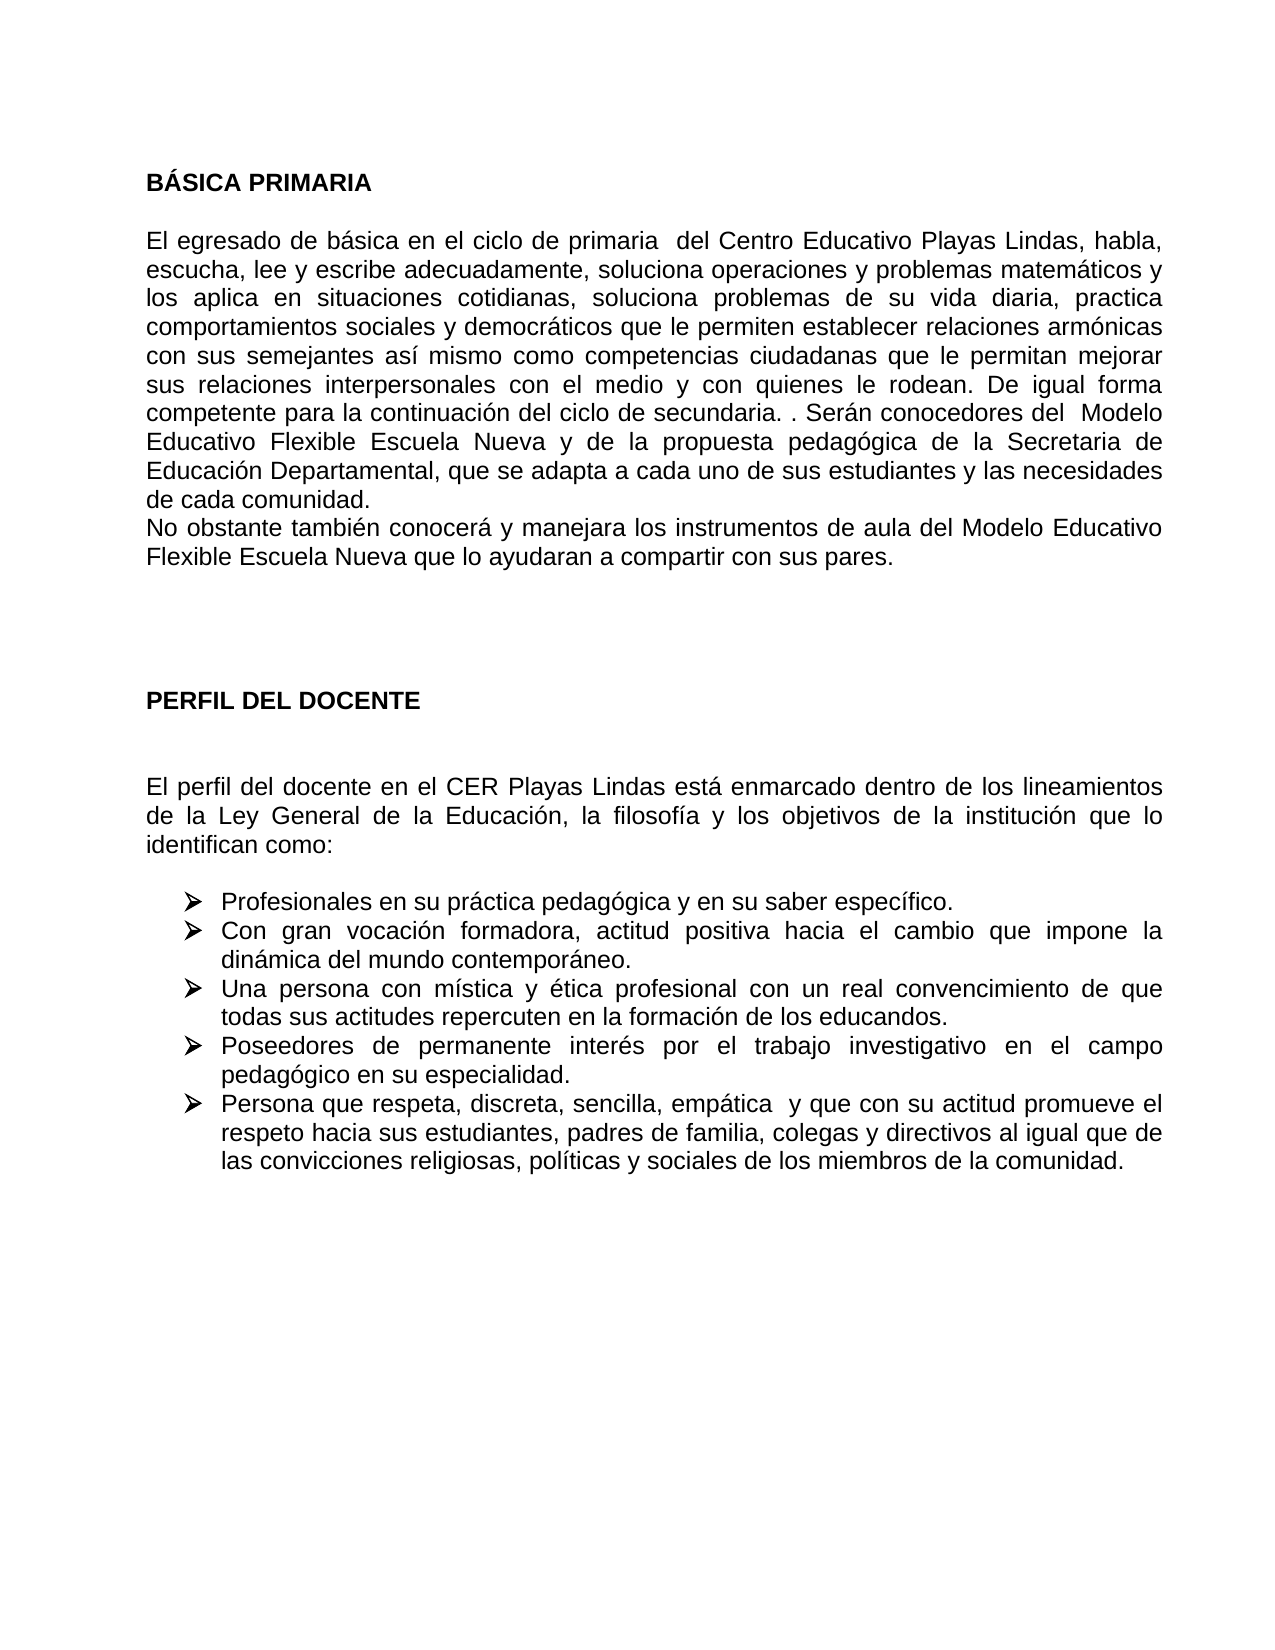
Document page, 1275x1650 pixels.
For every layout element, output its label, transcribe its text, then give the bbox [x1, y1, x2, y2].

subtitle PERFIL DEL DOCENTE [146, 686, 1164, 714]
subtitle BÁSICA PRIMARIA [146, 168, 1164, 197]
list Con gran vocación formadora, actitud positiva hacia el cambio que impone la dinámica del mundo contemporáneo. [183, 916, 1164, 973]
text El egresado de básica en el ciclo de primaria del Centro Educativo Playas Lindas, habla, escucha, lee y escribe adecuadamente, soluciona operaciones y problemas matemáticos y los aplica en situaciones cotidianas, soluciona problemas de su vida diaria, practica comportamientos sociales y democráticos que le permiten establecer relaciones armónicas con sus semejantes así mismo como competencias ciudadanas que le permitan mejorar sus relaciones interpersonales con el medio y con quienes le rodean. De igual forma competente para la continuación del ciclo de secundaria. . Serán conocedores del Modelo Educativo Flexible Escuela Nueva y de la propuesta pedagógica de la Secretaria de Educación Departamental, que se adapta a cada uno de sus estudiantes y las necesidades de cada comunidad. [146, 226, 1164, 513]
text No obstante también conocerá y manejara los instrumentos de aula del Modelo Educativo Flexible Escuela Nueva que lo ayudaran a compartir con sus pares. [146, 513, 1164, 571]
list Profesionales en su práctica pedagógica y en su saber específico. [183, 887, 1164, 916]
list Poseedores de permanente interés por el trabajo investigativo en el campo pedagógico en su especialidad. [183, 1031, 1164, 1089]
list Persona que respeta, discreta, sencilla, empática y que con su actitud promueve el respeto hacia sus estudiantes, padres de familia, colegas y directivos al igual que de las convicciones religiosas, políticas y sociales de los miembros de la comunidad. [183, 1089, 1164, 1175]
text El perfil del docente en el CER Playas Lindas está enmarcado dentro de los lineamientos de la Ley General de la Educación, la filosofía y los objetivos de la institución que lo identifican como: [146, 772, 1164, 858]
list Una persona con mística y ética profesional con un real convencimiento de que todas sus actitudes repercuten en la formación de los educandos. [183, 973, 1164, 1031]
